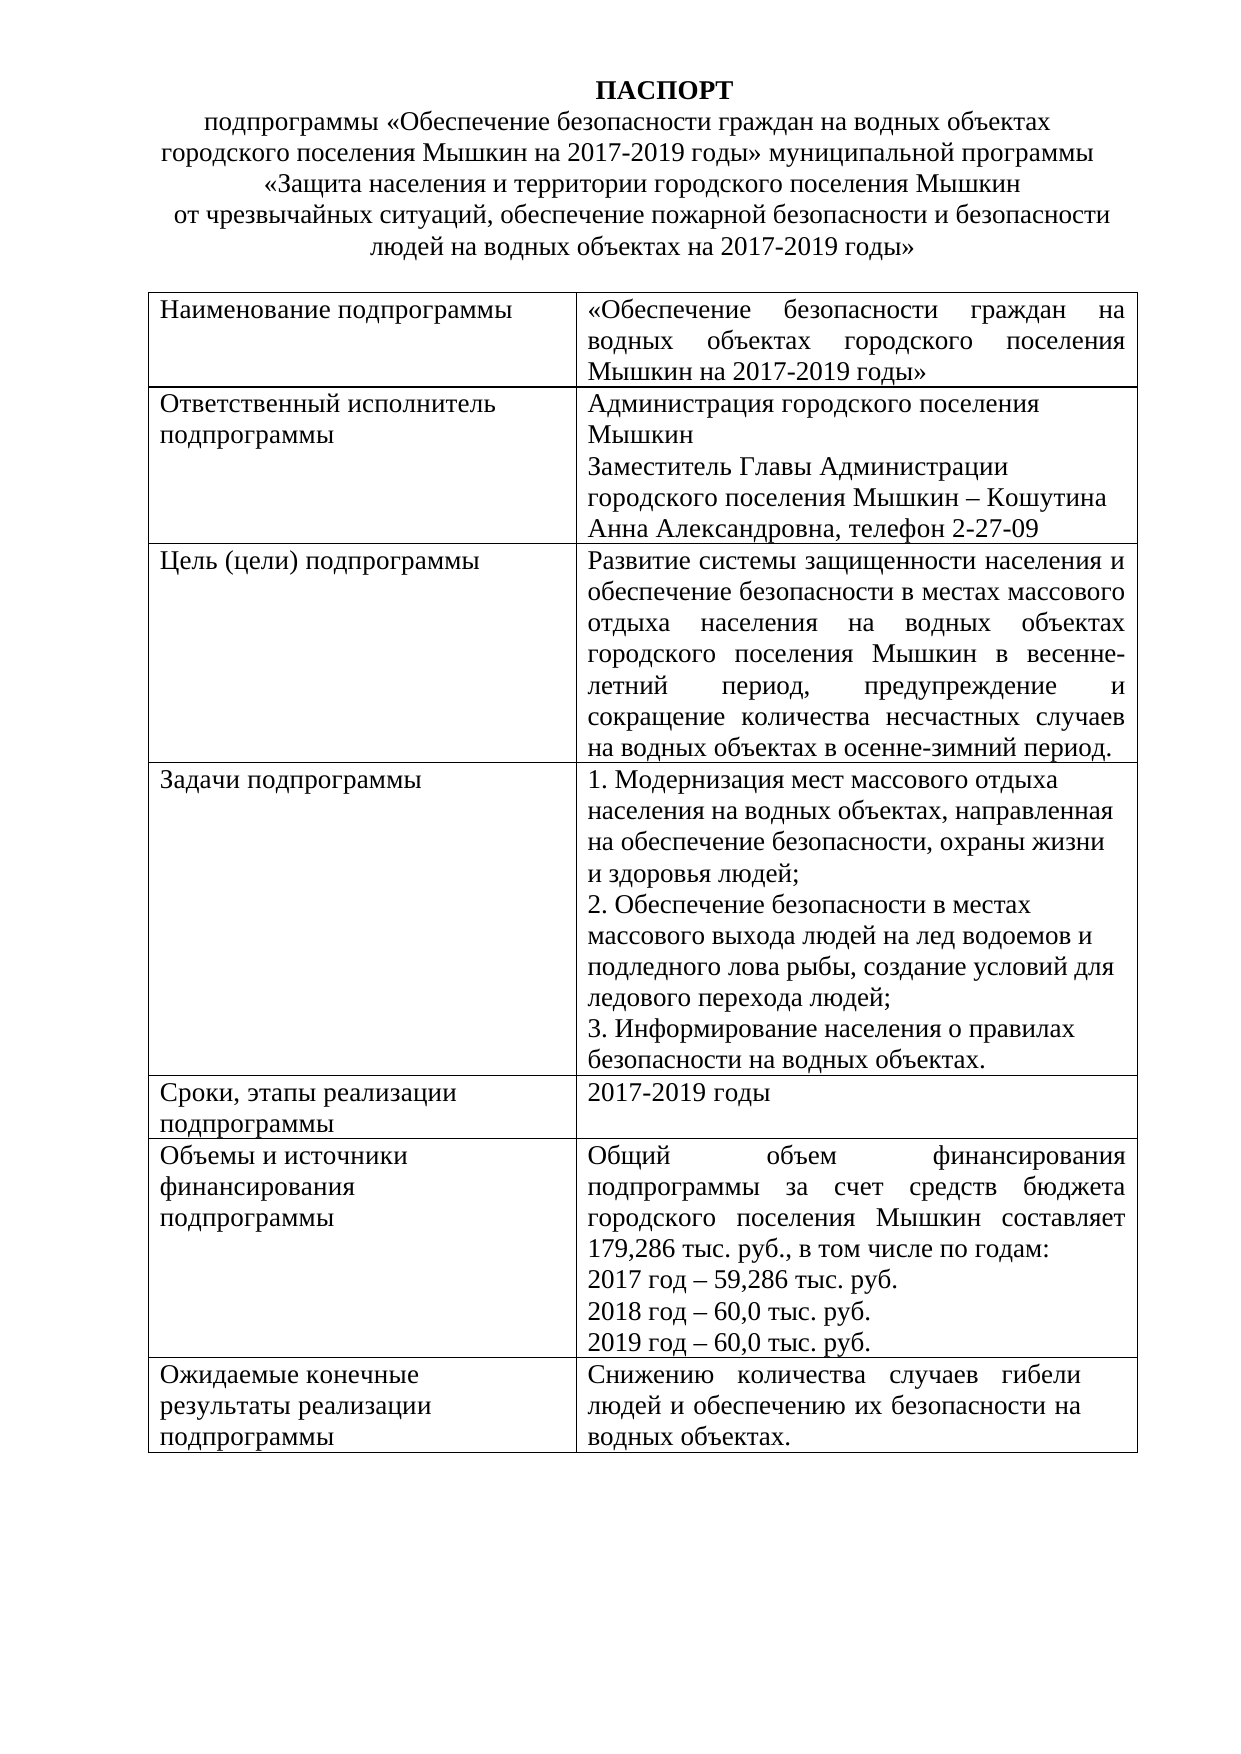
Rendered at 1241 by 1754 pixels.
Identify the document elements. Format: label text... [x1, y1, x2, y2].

table_cell Развитие системы защищенности населения и обеспечение безопасности в местах массового отдыха населения на водных объектах городского поселения Мышкин в весенне-летний период, предупреждение и сокращение количества несчастных случаев на водных объектах в осенне-зимний период. [577, 544, 1137, 762]
table_cell Администрация городского поселения Мышкин Заместитель Главы Администрации городского поселения Мышкин – Кошутина Анна Александровна, телефон 2-27-09 [577, 388, 1137, 543]
table_cell Сроки, этапы реализации подпрограммы [149, 1076, 576, 1138]
table_cell 1. Модернизация мест массового отдыха населения на водных объектах, направленная на обеспечение безопасности, охраны жизни и здоровья людей; 2. Обеспечение безопасности в местах массового выхода людей на лед водоемов и подледного лова рыбы, создание условий для ледового перехода людей; 3. Информирование населения о правилах безопасности на водных объектах. [577, 763, 1137, 1075]
text ПАСПОРТ [148, 74, 1107, 105]
table_header «Обеспечение безопасности граждан на водных объектах городского поселения Мышкин на 2017-2019 годы» [577, 293, 1137, 386]
text от чрезвычайных ситуаций, обеспечение пожарной безопасности и безопасности людей на водных объектах на 2017-2019 годы» [148, 198, 1137, 261]
table_cell Ответственный исполнитель подпрограммы [149, 388, 576, 543]
text «Защита населения и территории городского поселения Мышкин [148, 167, 1137, 198]
table_cell Общий объем финансирования подпрограммы за счет средств бюджета городского поселения Мышкин составляет 179,286 тыс. руб., в том числе по годам: 2017 год – 59,286 тыс. руб. 2018 год – 60,0 тыс. руб. 2019 год – 60,0 тыс. руб. [577, 1139, 1137, 1357]
table_header Наименование подпрограммы [149, 293, 576, 386]
table_cell Ожидаемые конечные результаты реализации подпрограммы [149, 1358, 576, 1452]
text подпрограммы «Обеспечение безопасности граждан на водных объектах городского поселения Мышкин на 2017-2019 годы» муниципальной программы [148, 105, 1107, 167]
table_cell Задачи подпрограммы [149, 763, 576, 1075]
table_cell Объемы и источники финансирования подпрограммы [149, 1139, 576, 1357]
table_cell Снижению количества случаев гибели людей и обеспечению их безопасности на водных объектах. [577, 1358, 1137, 1452]
table_cell Цель (цели) подпрограммы [149, 544, 576, 762]
table_cell 2017-2019 годы [577, 1076, 1137, 1138]
